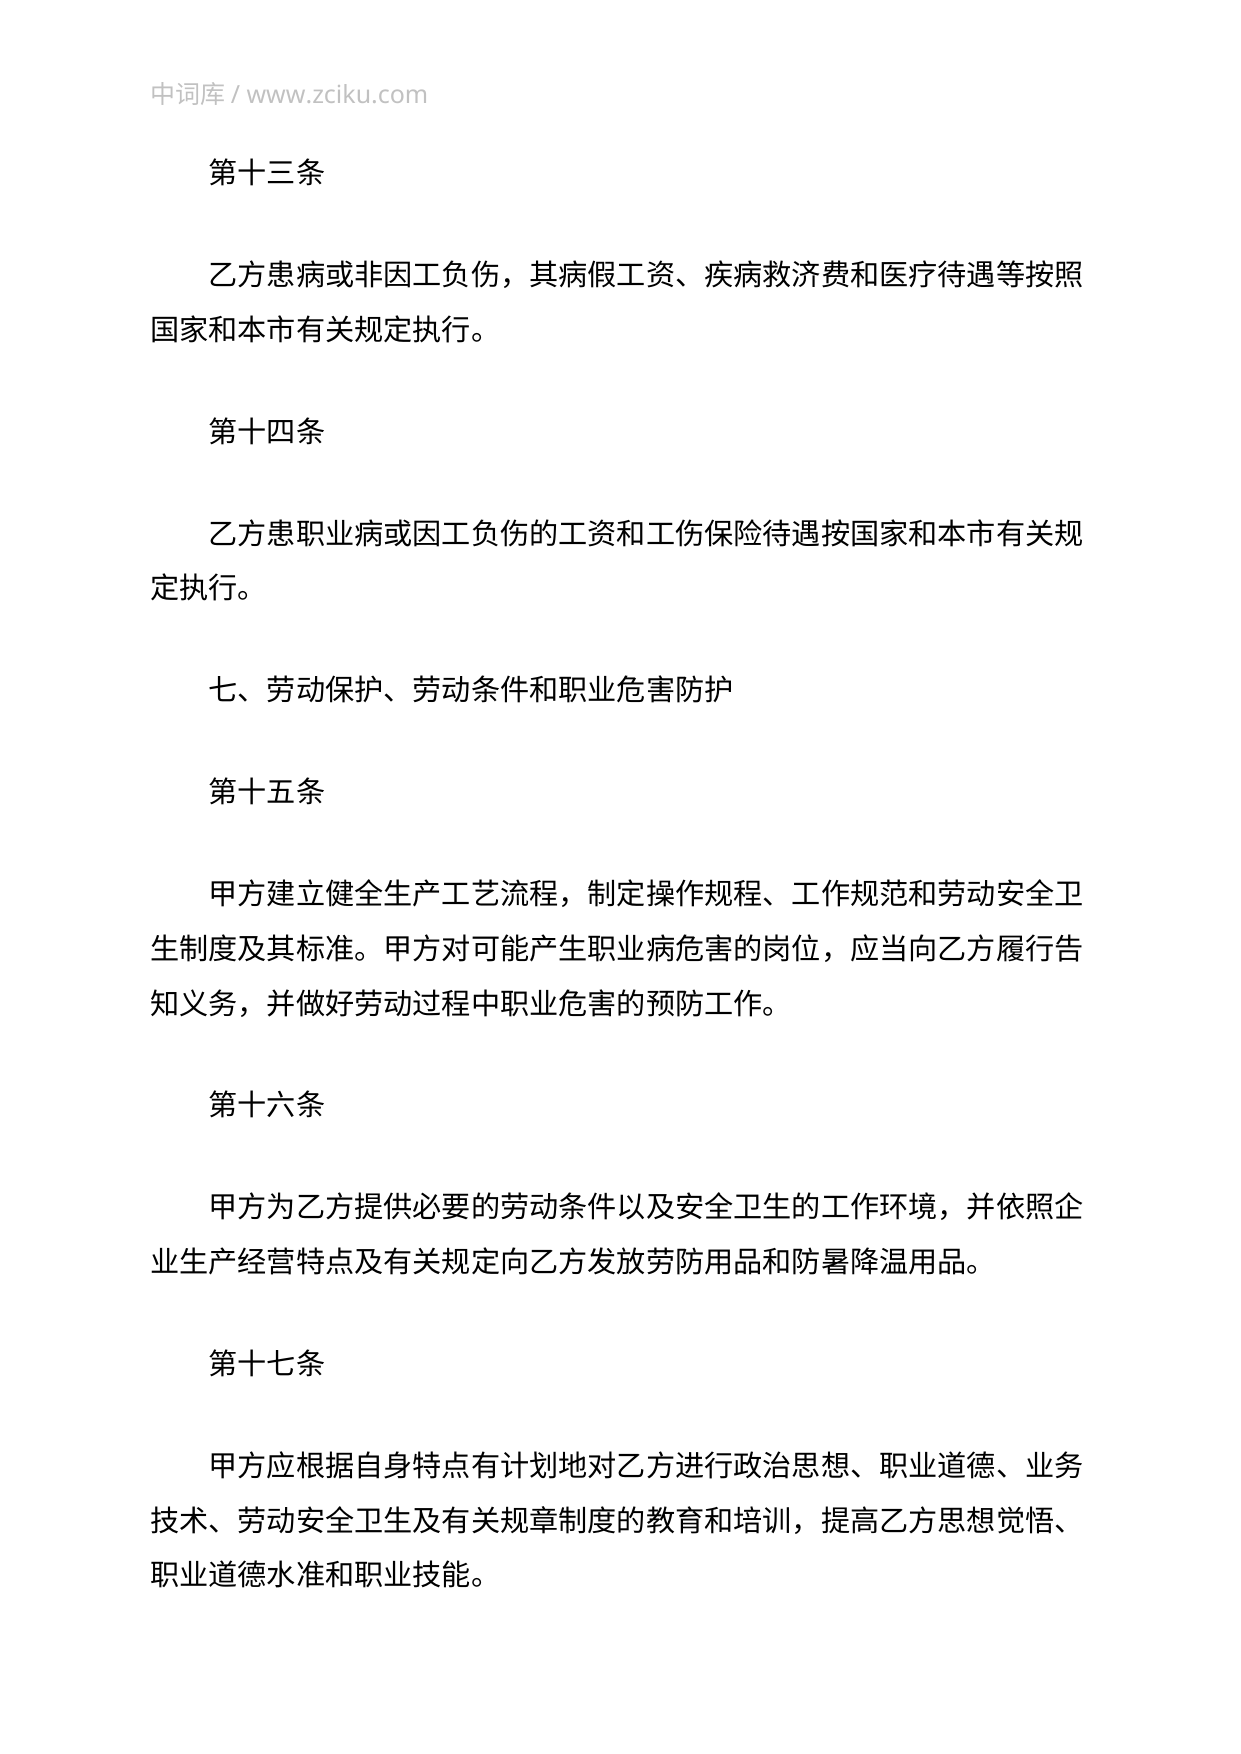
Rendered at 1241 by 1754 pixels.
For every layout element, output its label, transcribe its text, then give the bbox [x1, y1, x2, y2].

text 第十四条 [150, 408, 1090, 451]
text 第十三条 [150, 150, 1090, 192]
text 甲方应根据自身特点有计划地对乙方进行政治思想、职业道德、业务技术、劳动安全卫生及有关规章制度的教育和培训，提高乙方思想觉悟、职业道德水准和职业技能。 [150, 1442, 1090, 1594]
text 七、劳动保护、劳动条件和职业危害防护 [150, 667, 1090, 709]
text 第十六条 [150, 1082, 1090, 1124]
text 第十五条 [150, 769, 1090, 811]
text 乙方患职业病或因工负伤的工资和工伤保险待遇按国家和本市有关规定执行。 [150, 510, 1090, 607]
text 第十七条 [150, 1340, 1090, 1383]
text 甲方为乙方提供必要的劳动条件以及安全卫生的工作环境，并依照企业生产经营特点及有关规定向乙方发放劳防用品和防暑降温用品。 [150, 1184, 1090, 1281]
text 乙方患病或非因工负伤，其病假工资、疾病救济费和医疗待遇等按照国家和本市有关规定执行。 [150, 252, 1090, 349]
text 甲方建立健全生产工艺流程，制定操作规程、工作规范和劳动安全卫生制度及其标准。甲方对可能产生职业病危害的岗位，应当向乙方履行告知义务，并做好劳动过程中职业危害的预防工作。 [150, 870, 1090, 1022]
